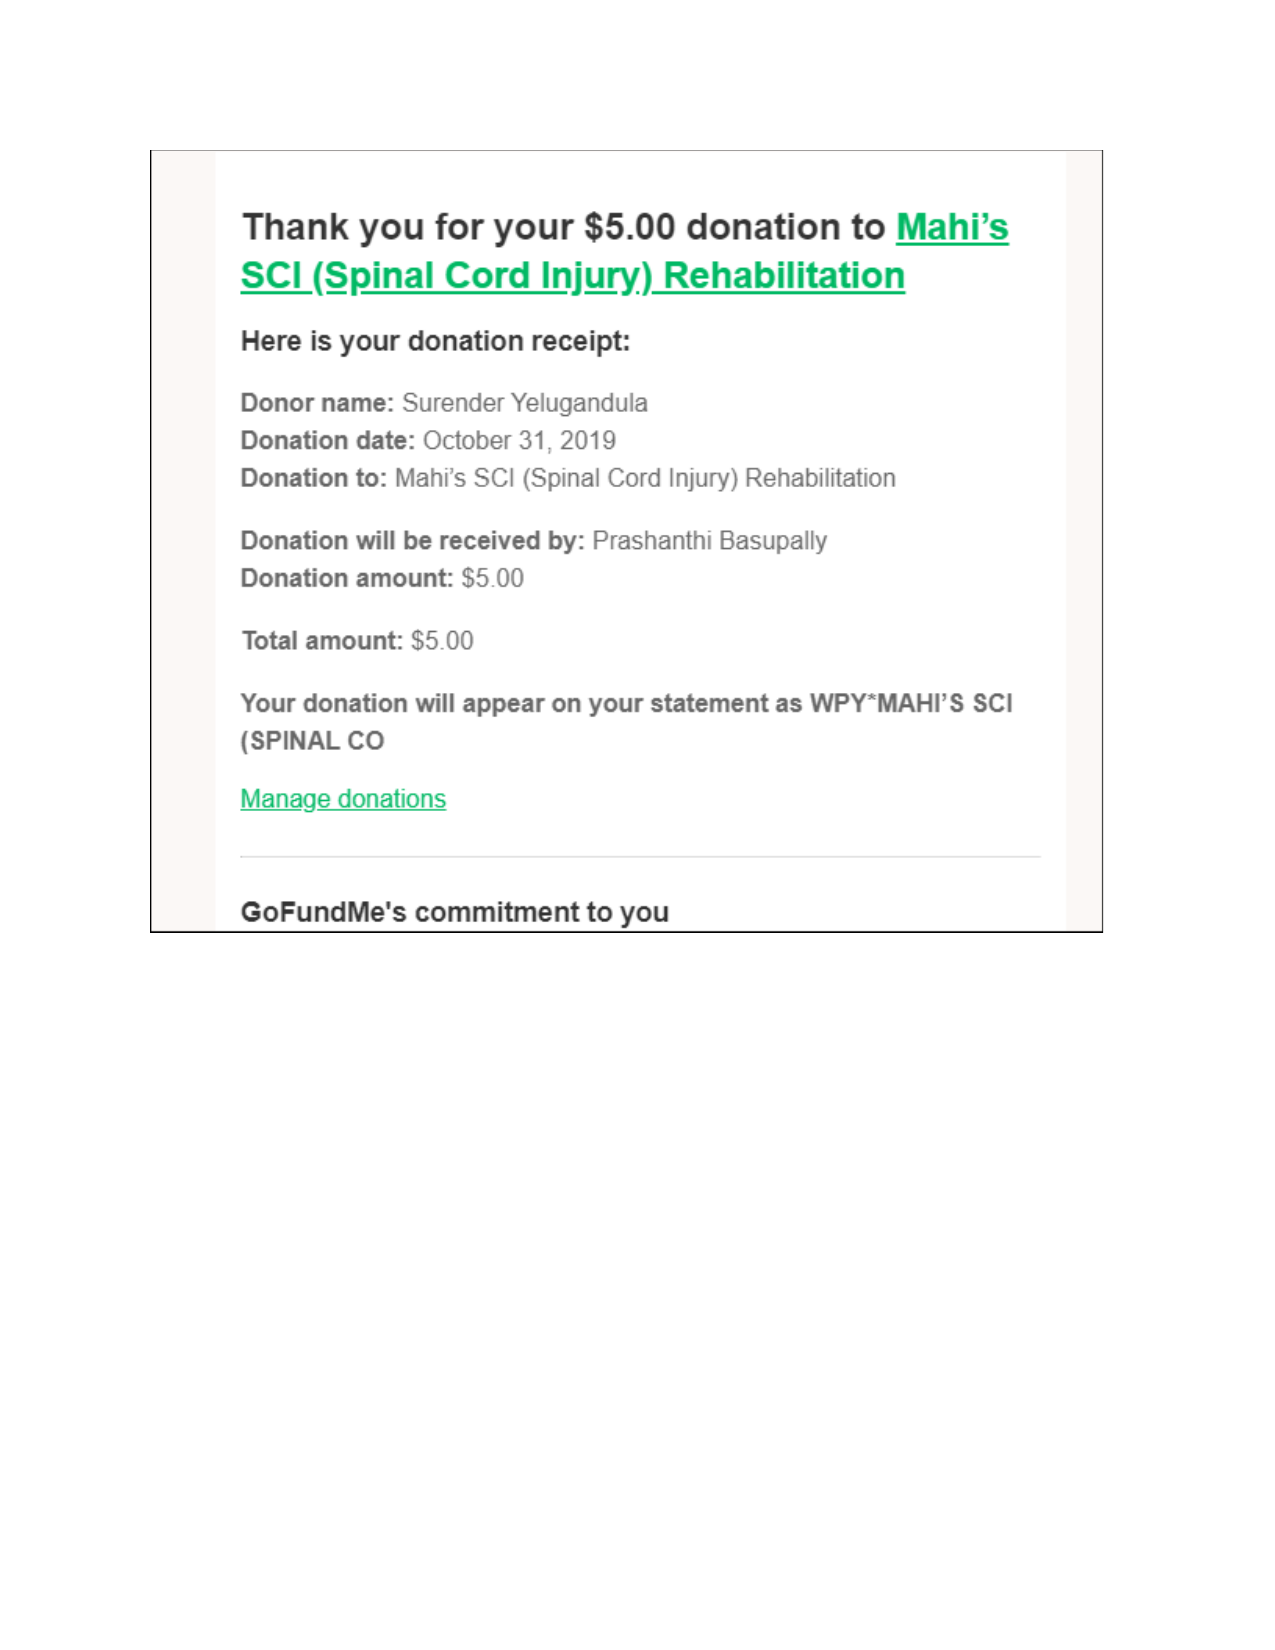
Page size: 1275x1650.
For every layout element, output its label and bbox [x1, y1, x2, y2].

picture [150, 150, 1104, 933]
